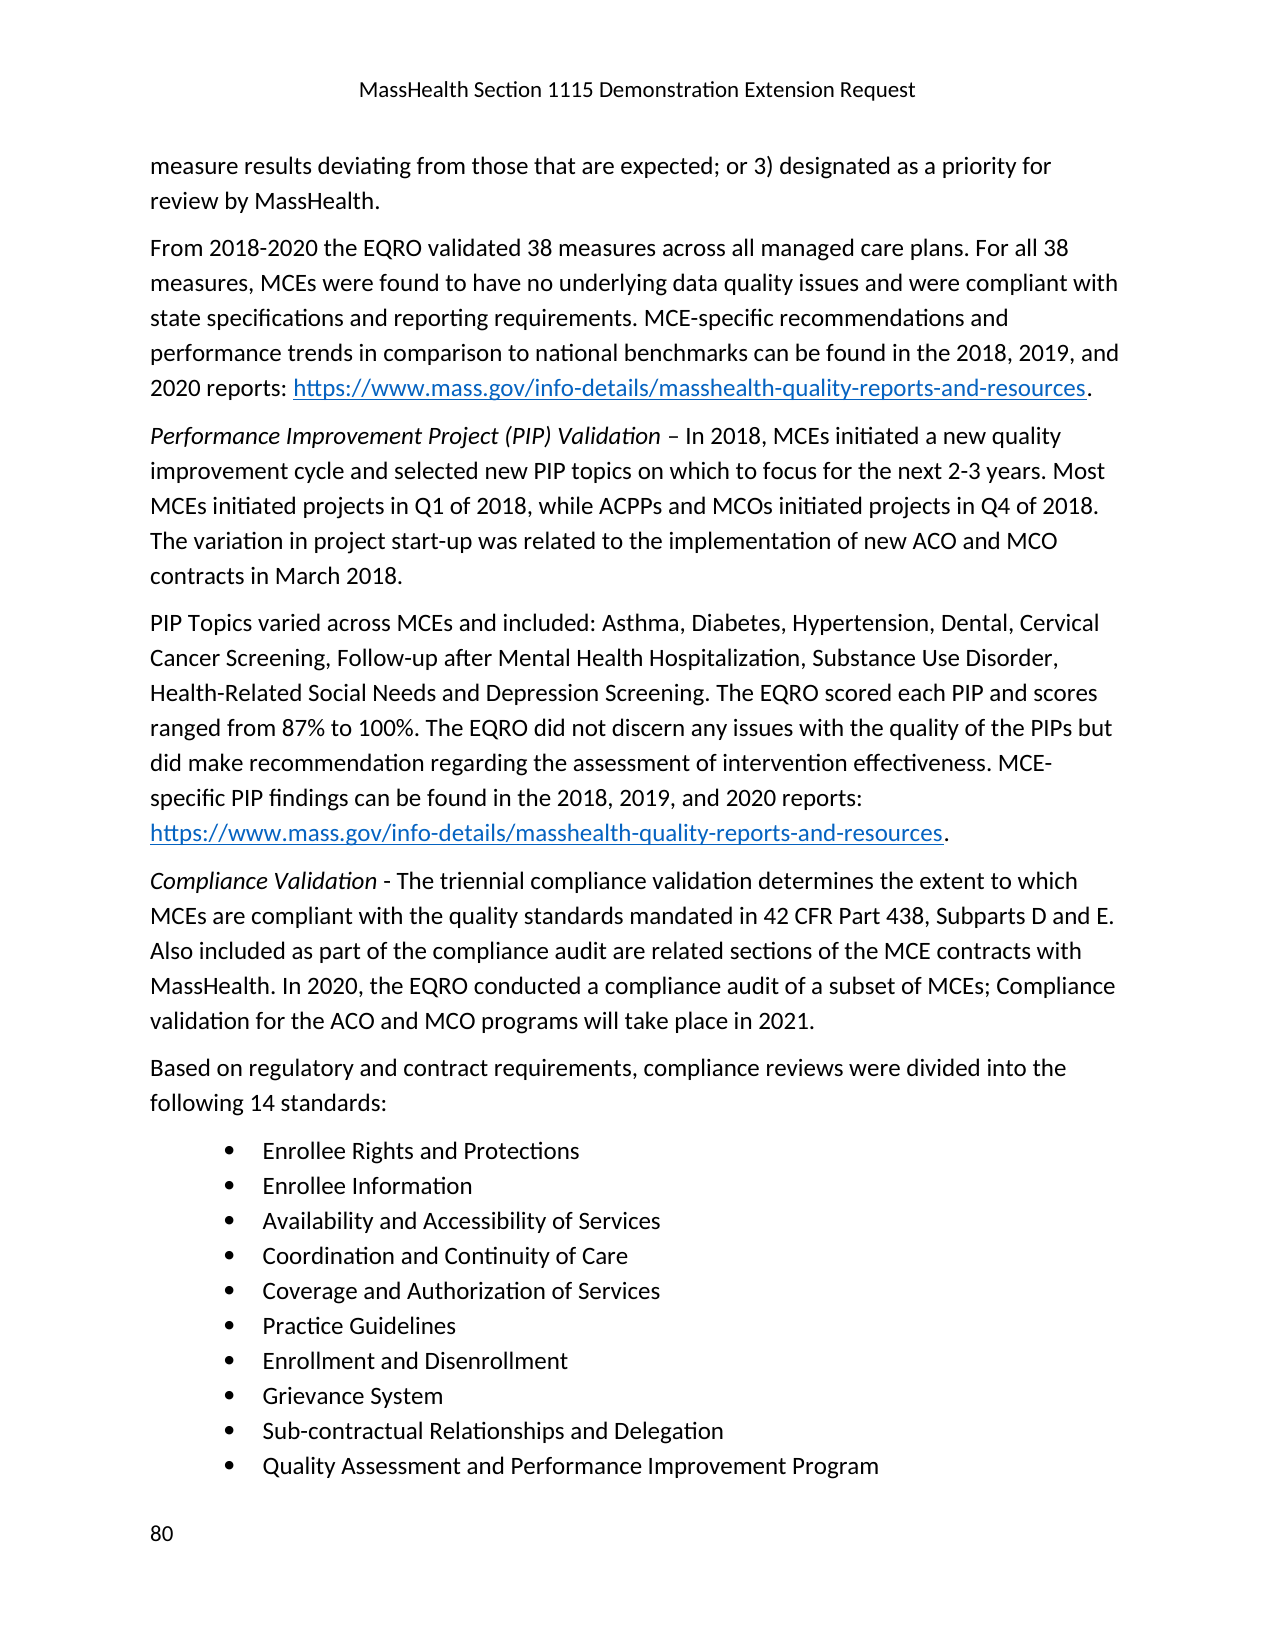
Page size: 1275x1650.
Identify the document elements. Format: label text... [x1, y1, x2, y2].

list Practice Guidelines [225, 1310, 1125, 1341]
list Grievance System [225, 1380, 1125, 1411]
list Enrollee Rights and Protections [225, 1135, 1125, 1166]
list Enrollment and Disenrollment [225, 1345, 1125, 1376]
text PIP Topics varied across MCEs and included: Asthma, Diabetes, Hypertension, Dental, Cervical Cancer Screening, Follow-up after Mental Health Hospitalization, Substance Use Disorder, Health-Related Social Needs and Depression Screening. The EQRO scored each PIP and scores ranged from 87% to 100%. The EQRO did not discern any issues with the quality of the PIPs but did make recommendation regarding the assessment of intervention effectiveness. MCE-specific PIP findings can be found in the 2018, 2019, and 2020 reports: https://www.mass.gov/info-details/masshealth-quality-reports-and-resources. [150, 607, 1125, 848]
list Availability and Accessibility of Services [225, 1205, 1125, 1236]
text From 2018-2020 the EQRO validated 38 measures across all managed care plans. For all 38 measures, MCEs were found to have no underlying data quality issues and were compliant with state specifications and reporting requirements. MCE-specific recommendations and performance trends in comparison to national benchmarks can be found in the 2018, 2019, and 2020 reports: https://www.mass.gov/info-details/masshealth-quality-reports-and-resources. [150, 232, 1125, 403]
list Quality Assessment and Performance Improvement Program [225, 1450, 1125, 1481]
text Based on regulatory and contract requirements, compliance reviews were divided into the following 14 standards: [150, 1052, 1125, 1118]
list Coverage and Authorization of Services [225, 1275, 1125, 1306]
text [150, 150, 1125, 216]
list Coordination and Continuity of Care [225, 1240, 1125, 1271]
list Enrollee Information [225, 1170, 1125, 1201]
text Compliance Validation - The triennial compliance validation determines the extent to which MCEs are compliant with the quality standards mandated in 42 CFR Part 438, Subparts D and E. Also included as part of the compliance audit are related sections of the MCE contracts with MassHealth. In 2020, the EQRO conducted a compliance audit of a subset of MCEs; Compliance validation for the ACO and MCO programs will take place in 2021. [150, 865, 1125, 1036]
text Performance Improvement Project (PIP) Validation – In 2018, MCEs initiated a new quality improvement cycle and selected new PIP topics on which to focus for the next 2-3 years. Most MCEs initiated projects in Q1 of 2018, while ACPPs and MCOs initiated projects in Q4 of 2018. The variation in project start-up was related to the implementation of new ACO and MCO contracts in March 2018. [150, 420, 1125, 591]
list Sub-contractual Relationships and Delegation [225, 1415, 1125, 1446]
